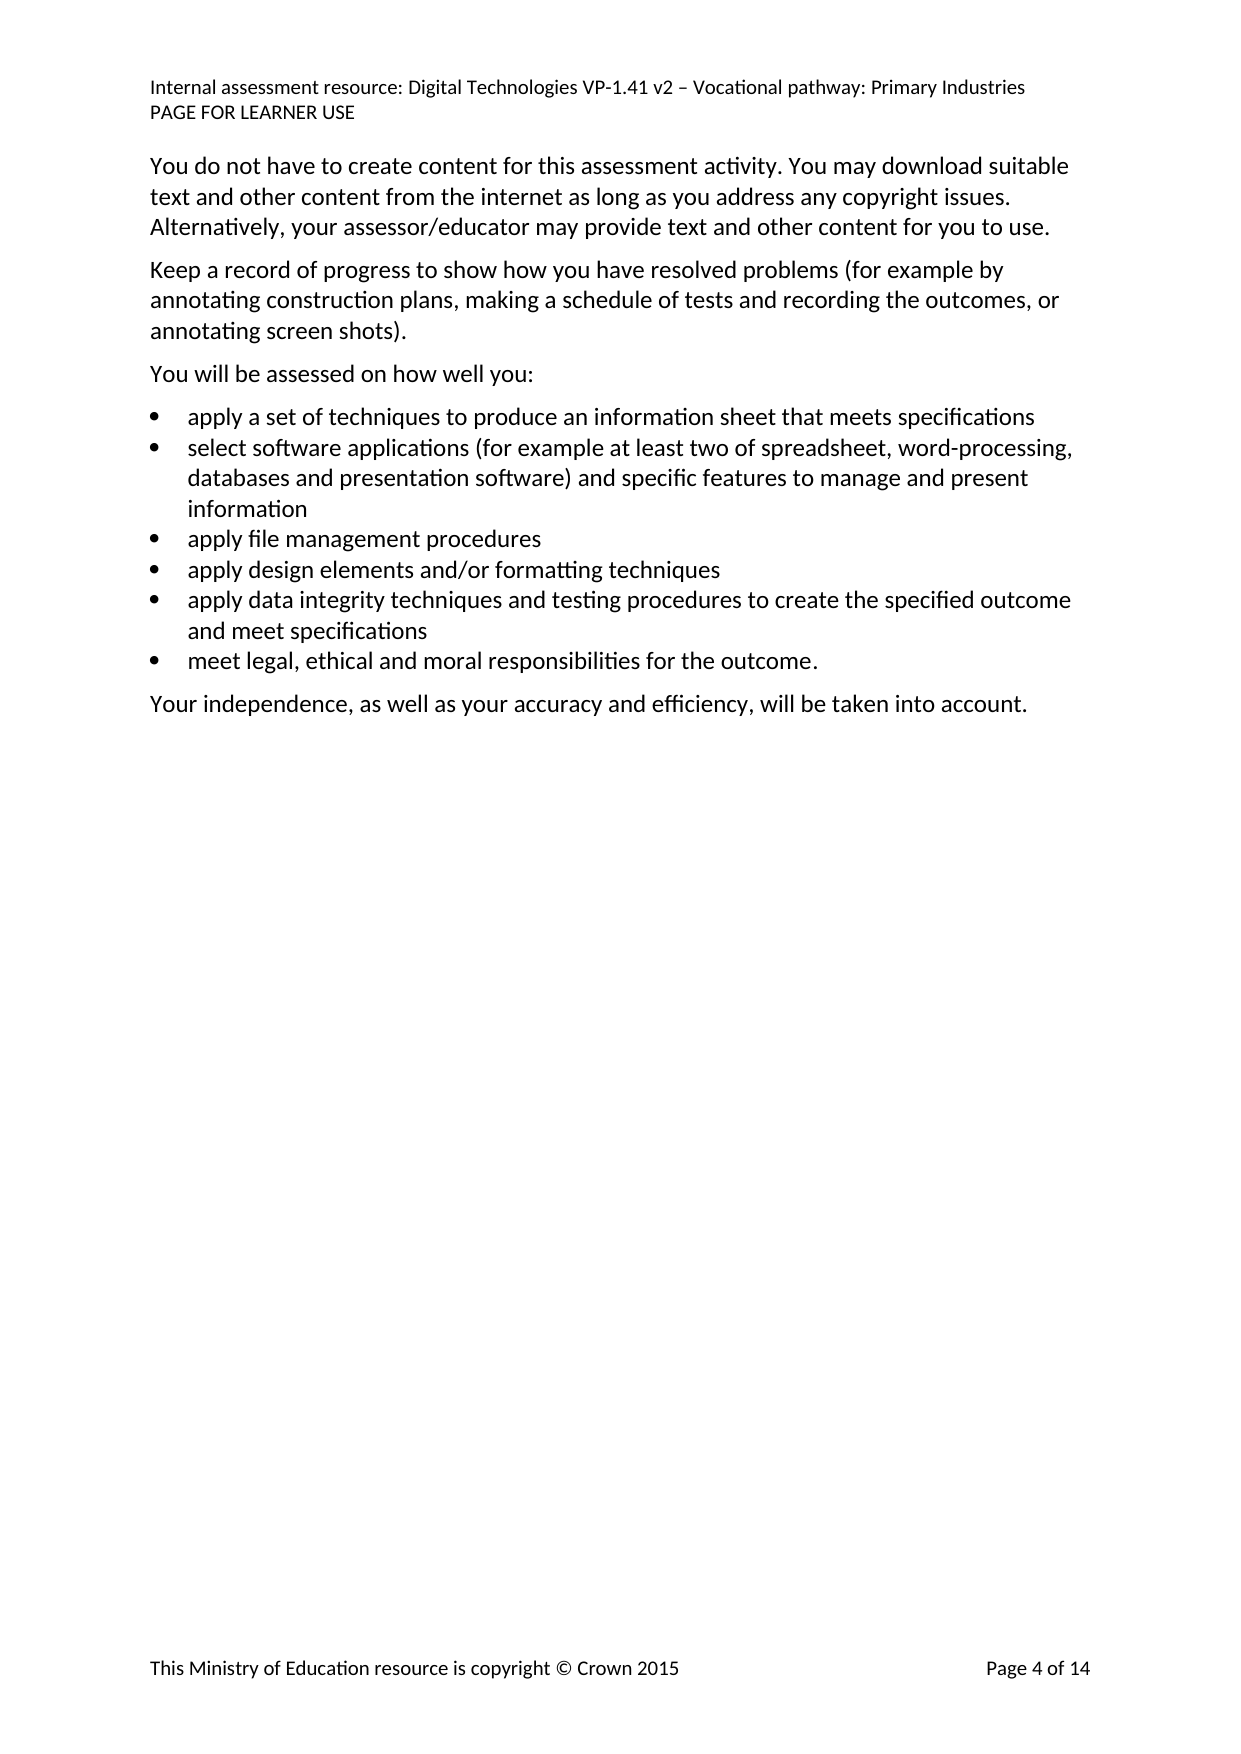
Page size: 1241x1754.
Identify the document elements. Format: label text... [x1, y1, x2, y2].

text apply a set of techniques to produce an information sheet that meets specifications [150, 401, 1090, 432]
text apply data integrity techniques and testing procedures to create the specified outcome and meet specifications [150, 584, 1090, 645]
text meet legal, ethical and moral responsibilities for the outcome. [150, 645, 1090, 676]
text apply file management procedures [150, 523, 1090, 554]
text select software applications (for example at least two of spreadsheet, word-processing, databases and presentation software) and specific features to manage and present information [150, 432, 1090, 523]
text You will be assessed on how well you: [150, 358, 1090, 389]
text You do not have to create content for this assessment activity. You may download suitable text and other content from the internet as long as you address any copyright issues. Alternatively, your assessor/educator may provide text and other content for you to use. [150, 150, 1090, 242]
text Keep a record of progress to show how you have resolved problems (for example by annotating construction plans, making a schedule of tests and recording the outcomes, or annotating screen shots). [150, 254, 1090, 346]
text apply design elements and/or formatting techniques [150, 554, 1090, 584]
text Your independence, as well as your accuracy and efficiency, will be taken into account. [150, 688, 1090, 719]
